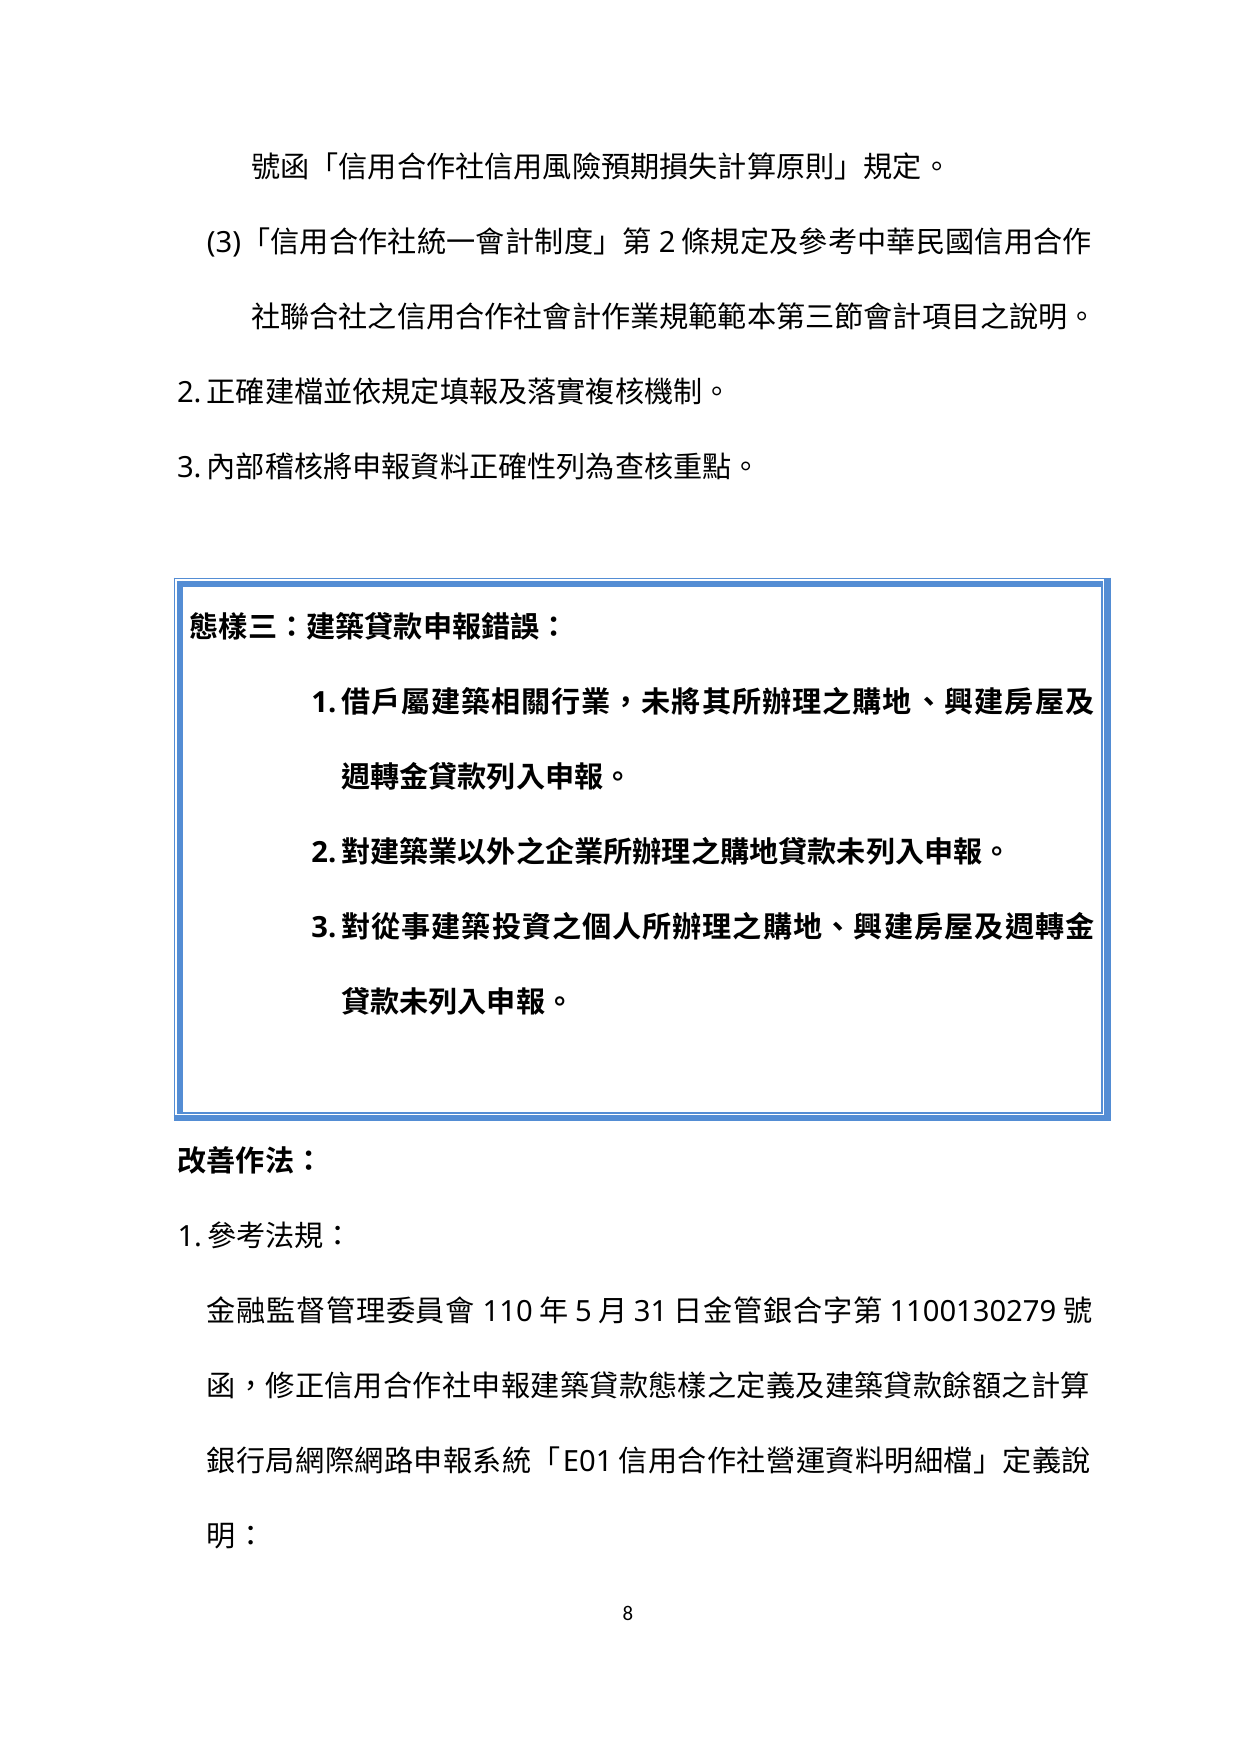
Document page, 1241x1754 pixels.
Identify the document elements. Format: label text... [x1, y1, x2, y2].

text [207, 128, 1092, 203]
text 改善作法： [177, 1121, 1092, 1196]
text (3)「信用合作社統一會計制度」第2條規定及參考中華民國信用合作社聯合社之信用合作社會計作業規範範本第三節會計項目之說明。 [207, 203, 1092, 353]
table_header 態樣三：建築貸款申報錯誤： 借戶屬建築相關行業，未將其所辦理之購地、興建房屋及週轉金貸款列入申報。 對建築業以外之企業所辦理之購地貸款未列入申報。 對從事建築投資之個人所辦理之購地、興建房屋及週轉金貸款未列入申報。 [183, 587, 1101, 1112]
list 參考法規： [177, 1196, 1092, 1271]
text 金融監督管理委員會110年5月31日金管銀合字第1100130279號函，修正信用合作社申報建築貸款態樣之定義及建築貸款餘額之計算，銀行局網際網路申報系統「E01信用合作社營運資料明細檔」定義說明： [207, 1271, 1092, 1571]
list 正確建檔並依規定填報及落實複核機制。 [177, 353, 1092, 428]
list 內部稽核將申報資料正確性列為查核重點。 [177, 428, 1092, 503]
